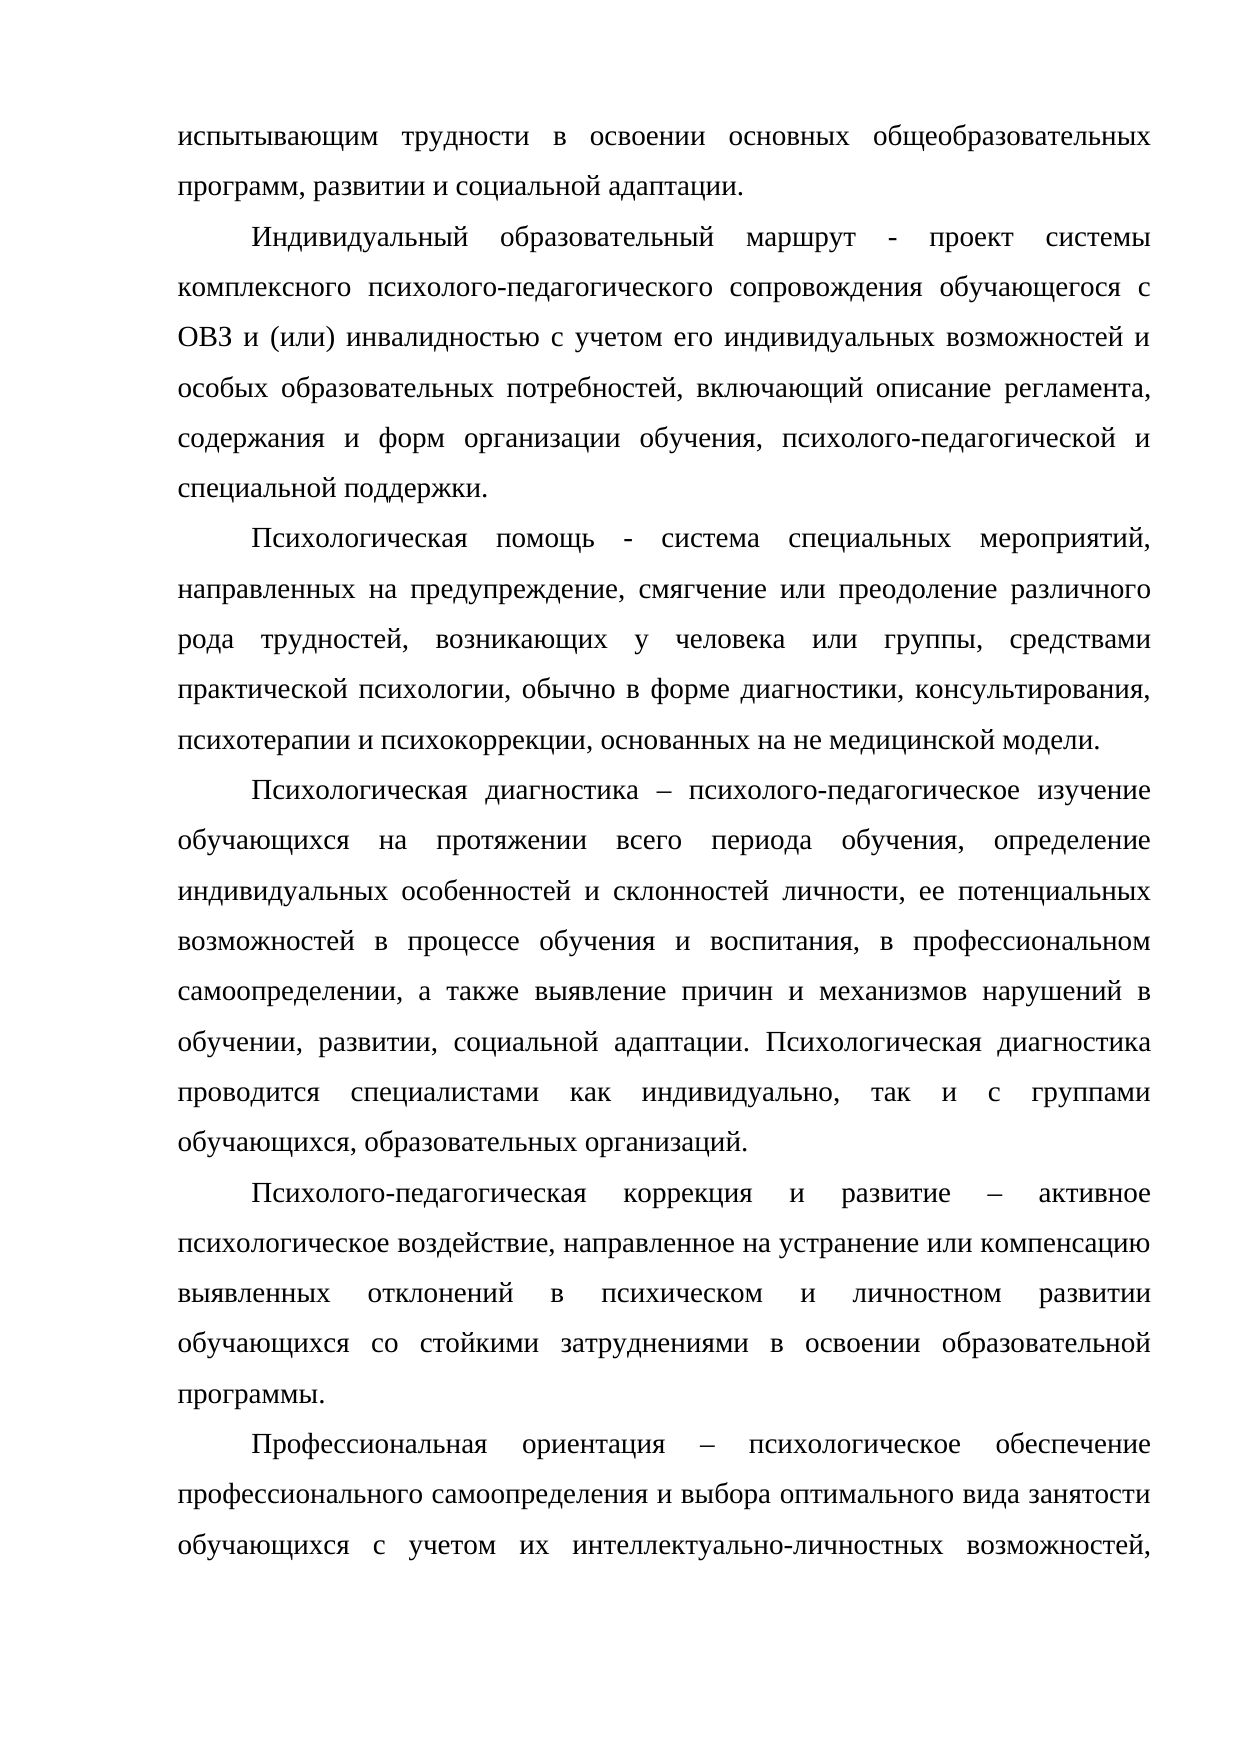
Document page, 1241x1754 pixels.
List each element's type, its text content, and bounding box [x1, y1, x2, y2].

text Индивидуальный образовательный маршрут - проект системы комплексного психолого-педагогического сопровождения обучающегося с ОВЗ и (или) инвалидностью с учетом его индивидуальных возможностей и особых образовательных потребностей, включающий описание регламента, содержания и форм организации обучения, психолого-педагогической и специальной поддержки. [177, 219, 1152, 504]
text Психолого-педагогическая коррекция и развитие – активное психологическое воздействие, направленное на устранение или компенсацию выявленных отклонений в психическом и личностном развитии обучающихся со стойкими затруднениями в освоении образовательной программы. [177, 1175, 1152, 1409]
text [177, 118, 1152, 202]
text Психологическая помощь - система специальных мероприятий, направленных на предупреждение, смягчение или преодоление различного рода трудностей, возникающих у человека или группы, средствами практической психологии, обычно в форме диагностики, консультирования, психотерапии и психокоррекции, основанных на не медицинской модели. [177, 521, 1152, 755]
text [177, 1426, 1152, 1560]
text Психологическая диагностика – психолого-педагогическое изучение обучающихся на протяжении всего периода обучения, определение индивидуальных особенностей и склонностей личности, ее потенциальных возможностей в процессе обучения и воспитания, в профессиональном самоопределении, а также выявление причин и механизмов нарушений в обучении, развитии, социальной адаптации. Психологическая диагностика проводится специалистами как индивидуально, так и с группами обучающихся, образовательных организаций. [177, 772, 1152, 1158]
